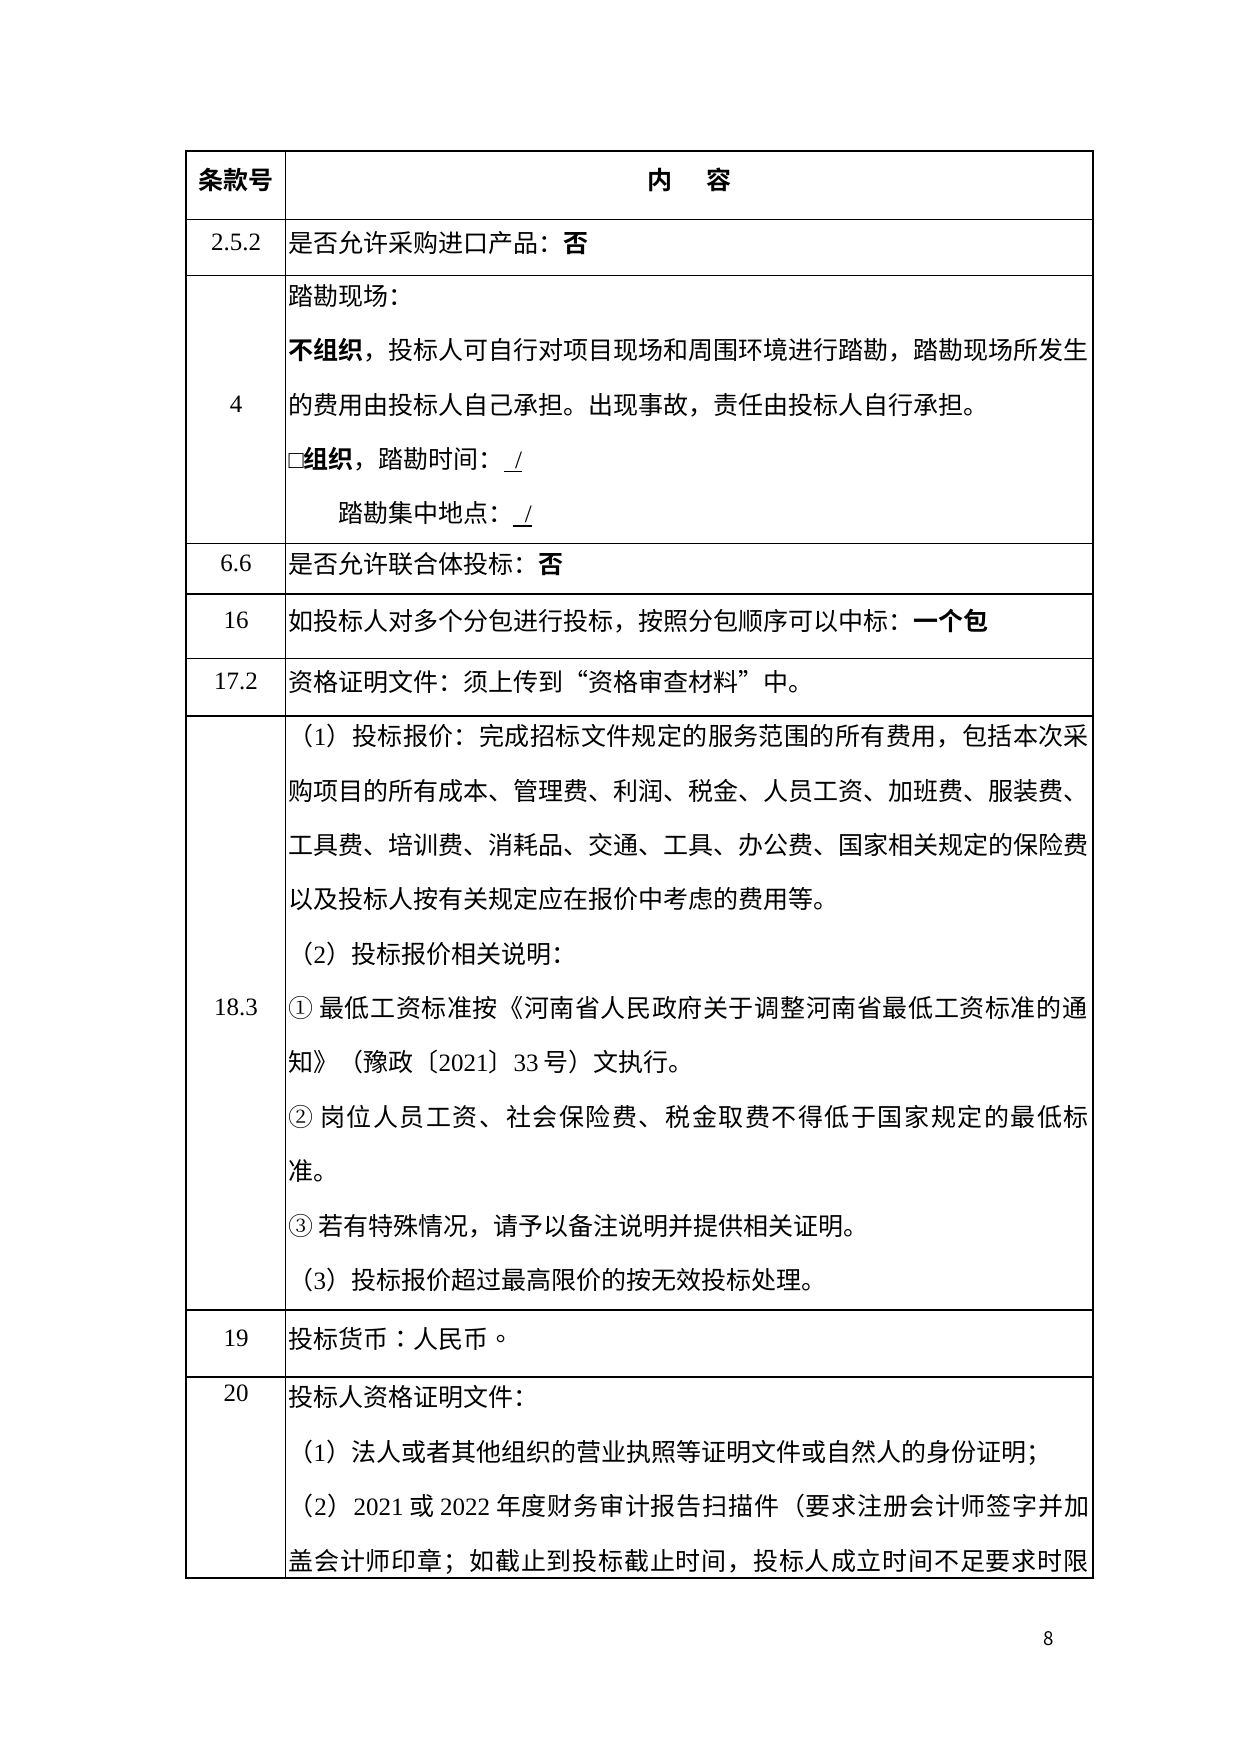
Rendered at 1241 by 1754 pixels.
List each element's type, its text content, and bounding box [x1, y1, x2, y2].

table_cell 20 [187, 1378, 285, 1577]
table_cell 17.2 [187, 659, 285, 715]
table_cell 是否允许采购进口产品：否 [286, 220, 1092, 275]
table_header 条款号 [187, 152, 285, 219]
table_cell 资格证明文件：须上传到“资格审查材料”中。 [286, 659, 1092, 715]
table_cell 4 [187, 276, 285, 543]
table_cell 19 [187, 1311, 285, 1376]
table_cell 16 [187, 595, 285, 657]
table_cell 6.6 [187, 544, 285, 593]
table_cell 是否允许联合体投标：否 [286, 544, 1092, 593]
table_cell 如投标人对多个分包进行投标，按照分包顺序可以中标：一个包 [286, 595, 1092, 657]
table_cell 18.3 [187, 717, 285, 1309]
table_cell 投标货币：人民币。 [286, 1311, 1092, 1376]
table_cell 踏勘现场： 不组织，投标人可自行对项目现场和周围环境进行踏勘，踏勘现场所发生的费用由投标人自己承担。出现事故，责任由投标人自行承担。 □组织，踏勘时间： / 踏勘集中地点： / [286, 276, 1092, 543]
table_header 内 容 [286, 152, 1092, 219]
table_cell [286, 1378, 1092, 1577]
table_cell 2.5.2 [187, 220, 285, 275]
table_cell （1）投标报价：完成招标文件规定的服务范围的所有费用，包括本次采购项目的所有成本、管理费、利润、税金、人员工资、加班费、服装费、工具费、培训费、消耗品、交通、工具、办公费、国家相关规定的保险费以及投标人按有关规定应在报价中考虑的费用等。 （2）投标报价相关说明： ①最低工资标准按《河南省人民政府关于调整河南省最低工资标准的通知》（豫政〔2021〕33号）文执行。 ②岗位人员工资、社会保险费、税金取费不得低于国家规定的最低标准。 ③若有特殊情况，请予以备注说明并提供相关证明。 （3）投标报价超过最高限价的按无效投标处理。 [286, 717, 1092, 1309]
